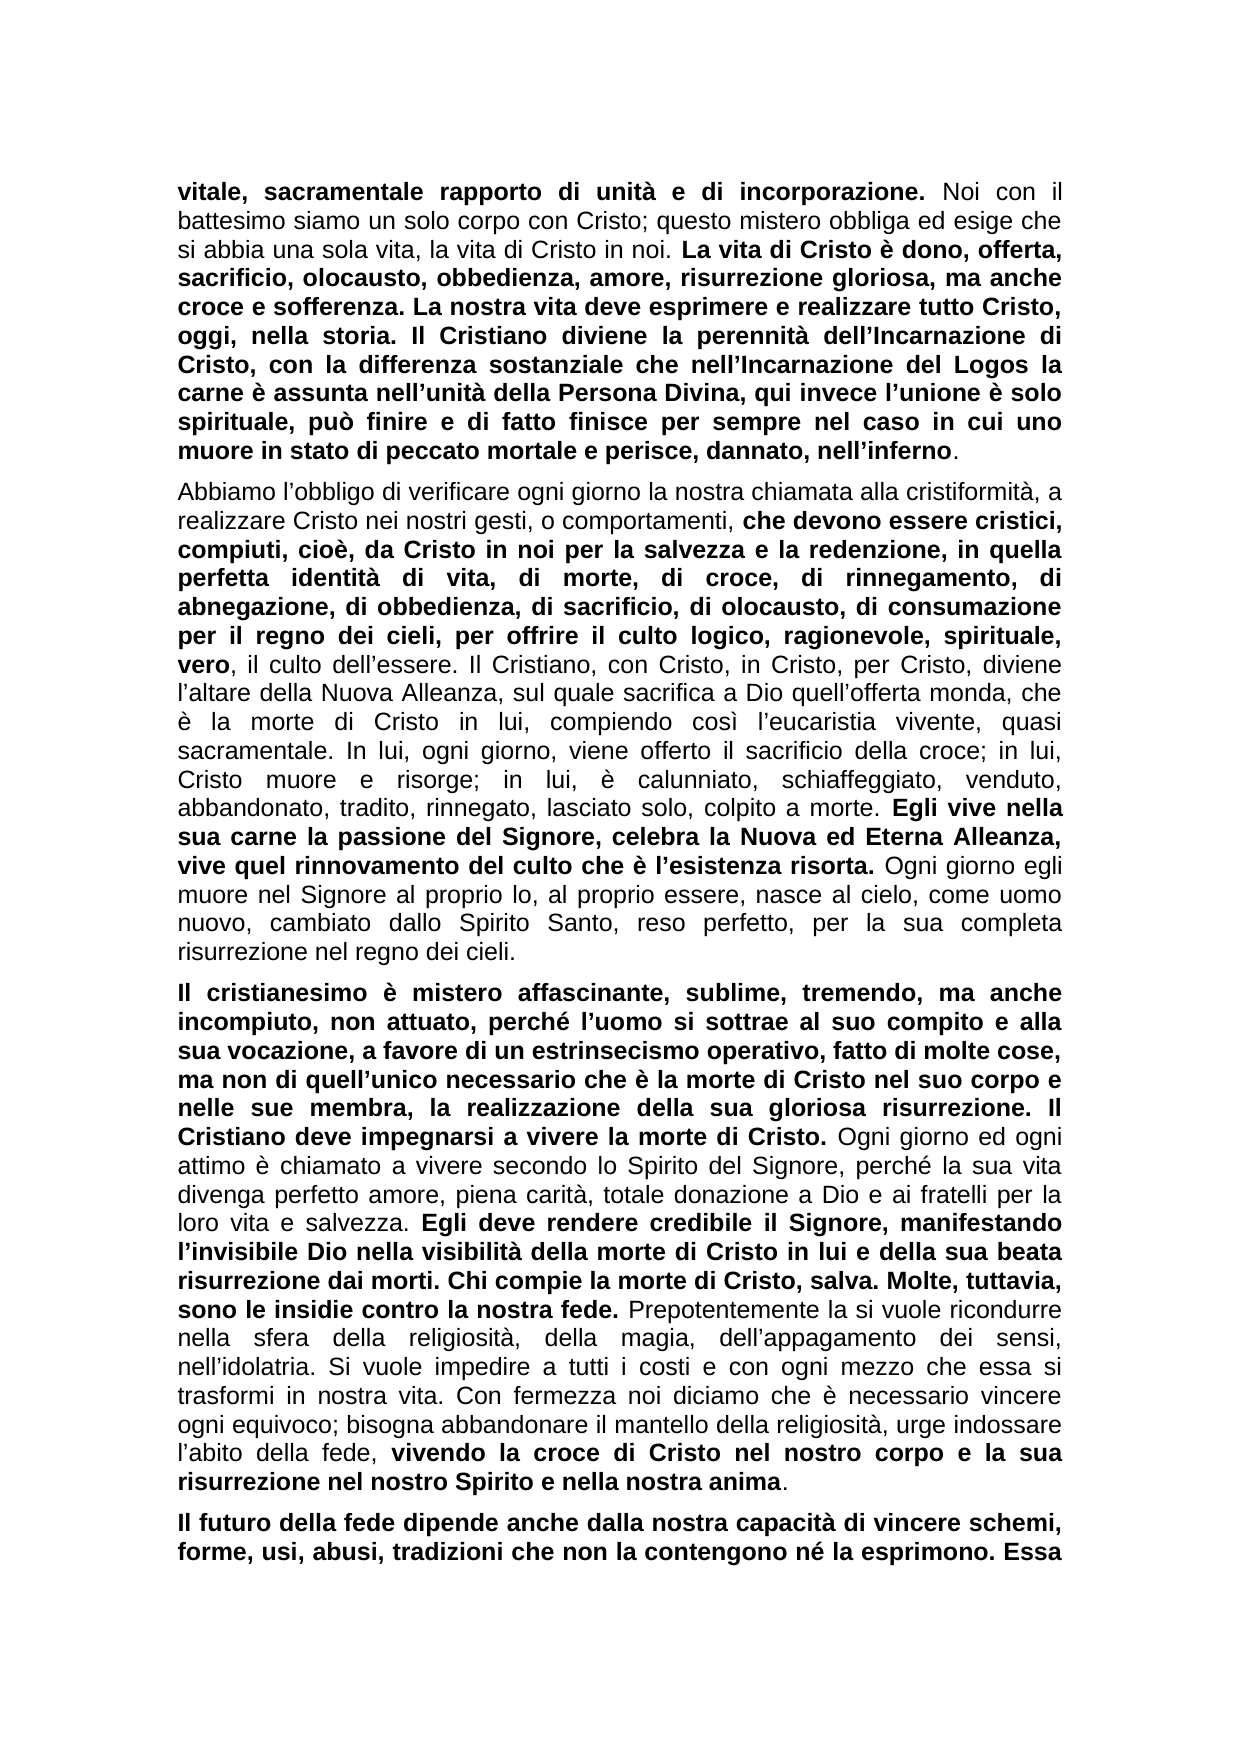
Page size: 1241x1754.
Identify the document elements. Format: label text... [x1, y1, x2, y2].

text Il cristianesimo è mistero affascinante, sublime, tremendo, ma anche incompiuto, non attuato, perché l’uomo si sottrae al suo compito e alla sua vocazione, a favore di un estrinsecismo operativo, fatto di molte cose, ma non di quell’unico necessario che è la morte di Cristo nel suo corpo e nelle sue membra, la realizzazione della sua gloriosa risurrezione. Il Cristiano deve impegnarsi a vivere la morte di Cristo. Ogni giorno ed ogni attimo è chiamato a vivere secondo lo Spirito del Signore, perché la sua vita divenga perfetto amore, piena carità, totale donazione a Dio e ai fratelli per la loro vita e salvezza. Egli deve rendere credibile il Signore, manifestando l’invisibile Dio nella visibilità della morte di Cristo in lui e della sua beata risurrezione dai morti. Chi compie la morte di Cristo, salva. Molte, tuttavia, sono le insidie contro la nostra fede. Prepotentemente la si vuole ricondurre nella sfera della religiosità, della magia, dell’appagamento dei sensi, nell’idolatria. Si vuole impedire a tutti i costi e con ogni mezzo che essa si trasformi in nostra vita. Con fermezza noi diciamo che è necessario vincere ogni equivoco; bisogna abbandonare il mantello della religiosità, urge indossare l’abito della fede, vivendo la croce di Cristo nel nostro corpo e la sua risurrezione nel nostro Spirito e nella nostra anima. [177, 978, 1063, 1496]
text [177, 177, 1063, 465]
text Abbiamo l’obbligo di verificare ogni giorno la nostra chiamata alla cristiformità, a realizzare Cristo nei nostri gesti, o comportamenti, che devono essere cristici, compiuti, cioè, da Cristo in noi per la salvezza e la redenzione, in quella perfetta identità di vita, di morte, di croce, di rinnegamento, di abnegazione, di obbedienza, di sacrificio, di olocausto, di consumazione per il regno dei cieli, per offrire il culto logico, ragionevole, spirituale, vero, il culto dell’essere. Il Cristiano, con Cristo, in Cristo, per Cristo, diviene l’altare della Nuova Alleanza, sul quale sacrifica a Dio quell’offerta monda, che è la morte di Cristo in lui, compiendo così l’eucaristia vivente, quasi sacramentale. In lui, ogni giorno, viene offerto il sacrificio della croce; in lui, Cristo muore e risorge; in lui, è calunniato, schiaffeggiato, venduto, abbandonato, tradito, rinnegato, lasciato solo, colpito a morte. Egli vive nella sua carne la passione del Signore, celebra ed Eterna Alleanza, vive quel rinnovamento del culto che è l’esistenza risorta. Ogni giorno egli muore nel Signore al proprio lo, al proprio essere, nasce al cielo, come uomo nuovo, cambiato dallo Spirito Santo, reso perfetto, per la sua completa risurrezione nel regno dei cieli. [177, 477, 1063, 966]
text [177, 1508, 1063, 1566]
